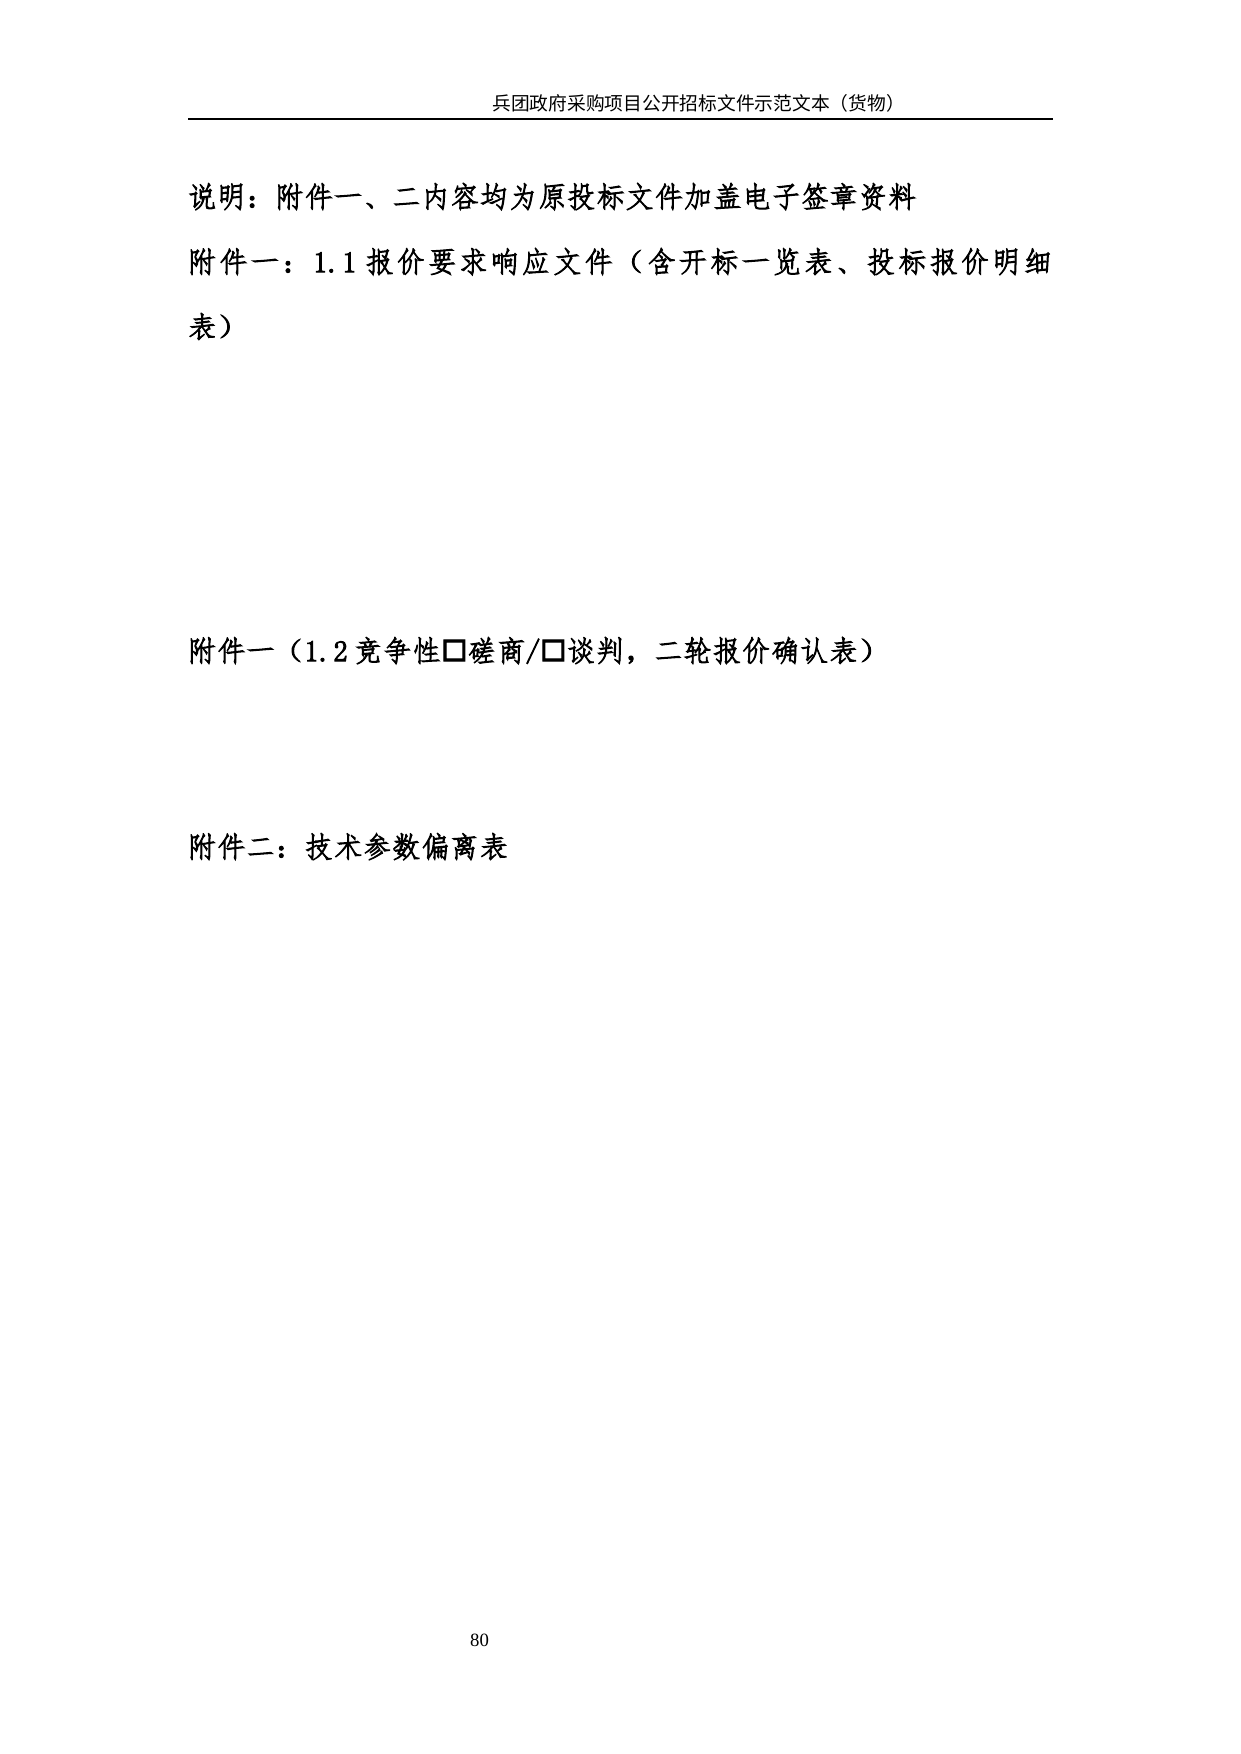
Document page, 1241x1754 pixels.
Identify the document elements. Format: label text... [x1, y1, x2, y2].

text 附件一（1.2竞争性磋商/谈判，二轮报价确认表） [187, 617, 1053, 682]
text 附件一：1.1报价要求响应文件（含开标一览表、投标报价明细表） [187, 227, 1053, 357]
text 附件二：技术参数偏离表 [187, 812, 1053, 877]
text 说明：附件一、二内容均为原投标文件加盖电子签章资料 [187, 162, 1053, 227]
